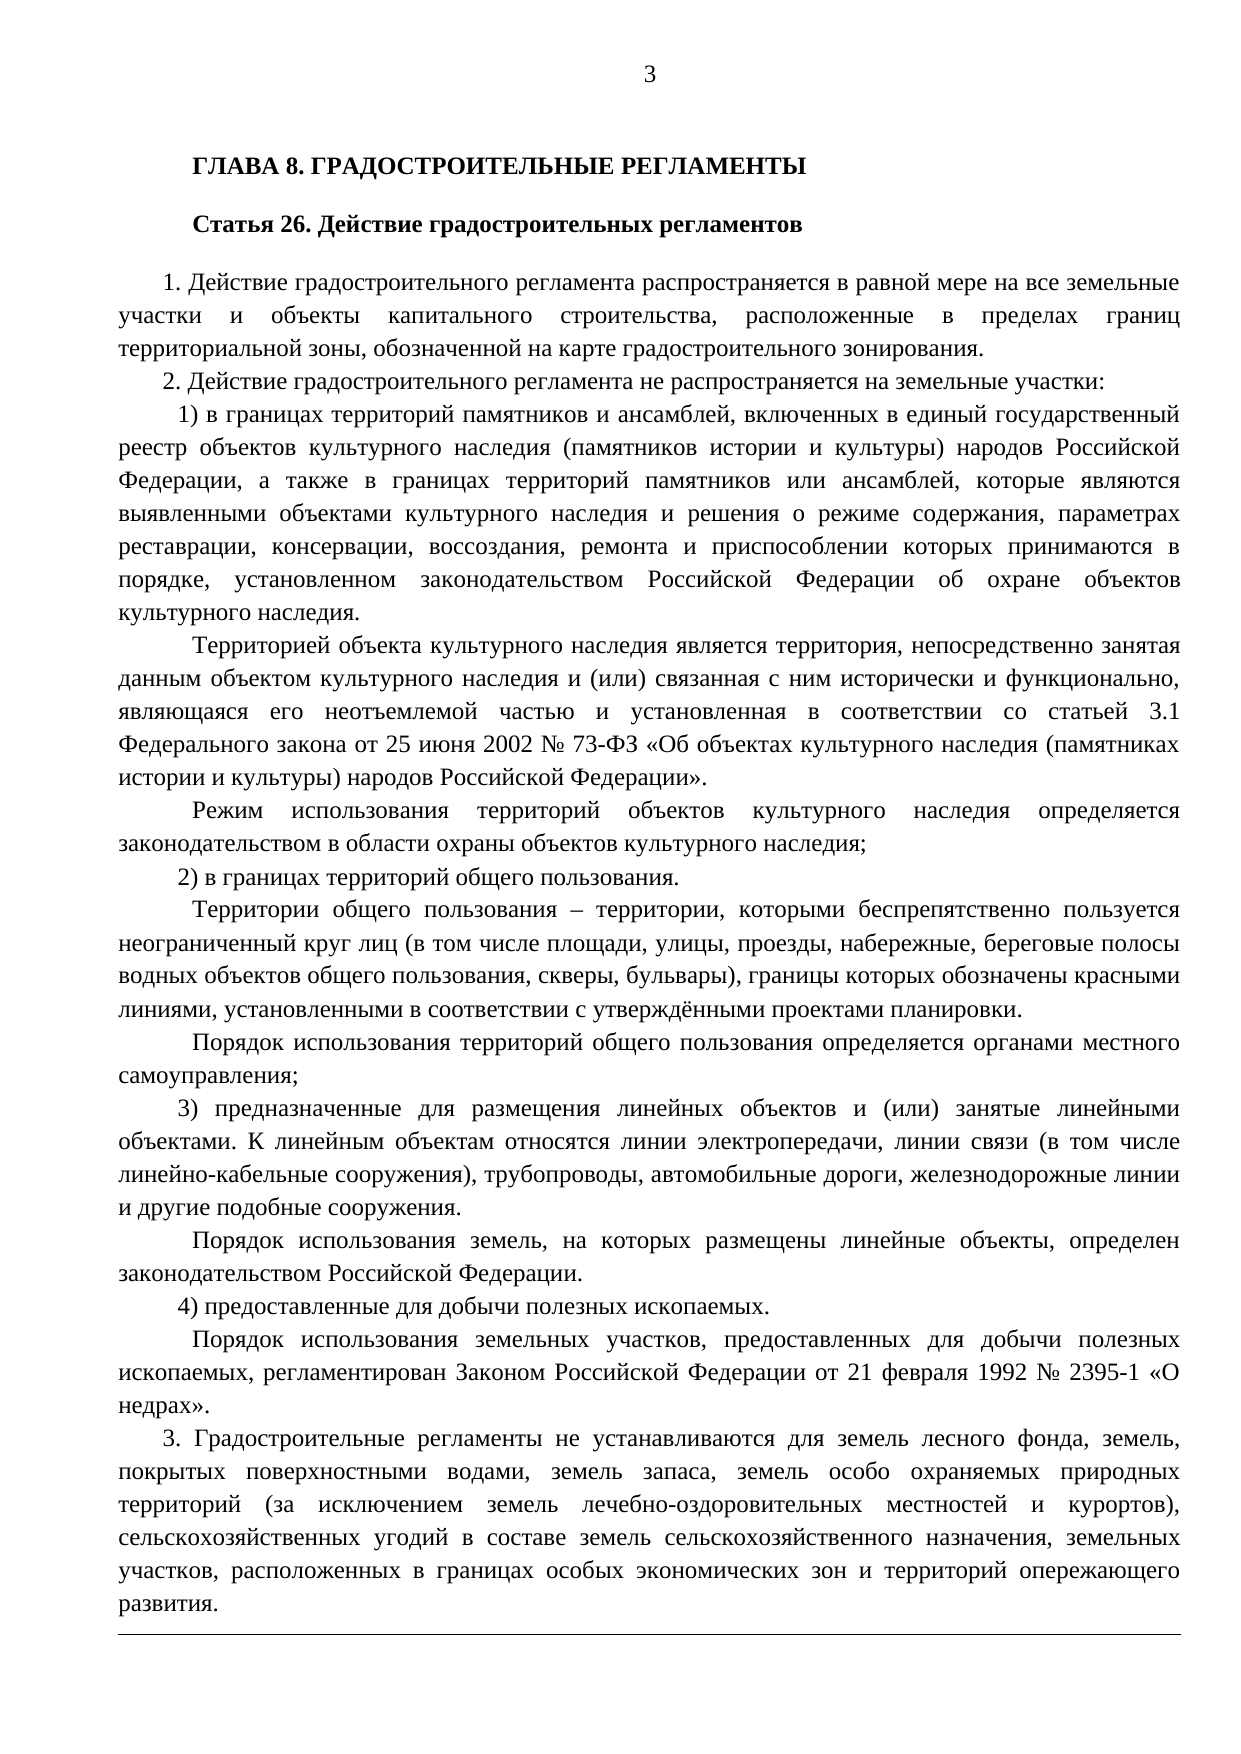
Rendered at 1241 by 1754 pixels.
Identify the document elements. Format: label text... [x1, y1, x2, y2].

text ГЛАВА 8. ГРАДОСТРОИТЕЛЬНЫЕ РЕГЛАМЕНТЫ [192, 151, 1181, 180]
text Территории общего пользования – территории, которыми беспрепятственно пользуется неограниченный круг лиц (в том числе площади, улицы, проезды, набережные, береговые полосы водных объектов общего пользования, скверы, бульвары), границы которых обозначены красными линиями, установленными в соответствии с утверждёнными проектами планировки. [118, 894, 1181, 1022]
text Порядок использования земель, на которых размещены линейные объекты, определен законодательством Российской Федерации. [118, 1225, 1181, 1287]
text 1. Действие градостроительного регламента распространяется в равной мере на все земельные участки и объекты капитального строительства, расположенные в пределах границ территориальной зоны, обозначенной на карте градостроительного зонирования. [118, 267, 1181, 362]
text 2) в границах территорий общего пользования. [118, 862, 1181, 890]
text Режим использования территорий объектов культурного наследия определяется законодательством в области охраны объектов культурного наследия; [118, 796, 1181, 857]
text 3. Градостроительные регламенты не устанавливаются для земель лесного фонда, земель, покрытых поверхностными водами, земель запаса, земель особо охраняемых природных территорий (за исключением земель лечебно-оздоровительных местностей и курортов), сельскохозяйственных угодий в составе земель сельскохозяйственного назначения, земельных участков, расположенных в границах особых экономических зон и территорий опережающего развития. [118, 1423, 1181, 1617]
text Порядок использования земельных участков, предоставленных для добычи полезных ископаемых, регламентирован Законом Российской Федерации от 21 февраля 1992 № 2395-1 «О недрах». [118, 1324, 1181, 1419]
text 2. Действие градостроительного регламента не распространяется на земельные участки: [118, 366, 1181, 395]
text 1) в границах территорий памятников и ансамблей, включенных в единый государственный реестр объектов культурного наследия (памятников истории и культуры) народов Российской Федерации, а также в границах территорий памятников или ансамблей, которые являются выявленными объектами культурного наследия и решения о режиме содержания, параметрах реставрации, консервации, воссоздания, ремонта и приспособлении которых принимаются в порядке, установленном законодательством Российской Федерации об охране объектов культурного наследия. [118, 399, 1181, 626]
text 4) предоставленные для добычи полезных ископаемых. [118, 1291, 1181, 1319]
list Статья 26. Действие градостроительных регламентов [118, 209, 1181, 238]
text Территорией объекта культурного наследия является территория, непосредственно занятая данным объектом культурного наследия и (или) связанная с ним исторически и функционально, являющаяся его неотъемлемой частью и установленная в соответствии со статьей 3.1 Федерального закона от 25 июня 2002 № 73-ФЗ «Об объектах культурного наследия (памятниках истории и культуры) народов Российской Федерации». [118, 630, 1181, 791]
text Порядок использования территорий общего пользования определяется органами местного самоуправления; [118, 1027, 1181, 1088]
text 3) предназначенные для размещения линейных объектов и (или) занятые линейными объектами. К линейным объектам относятся линии электропередачи, линии связи (в том числе линейно-кабельные сооружения), трубопроводы, автомобильные дороги, железнодорожные линии и другие подобные сооружения. [118, 1093, 1181, 1221]
